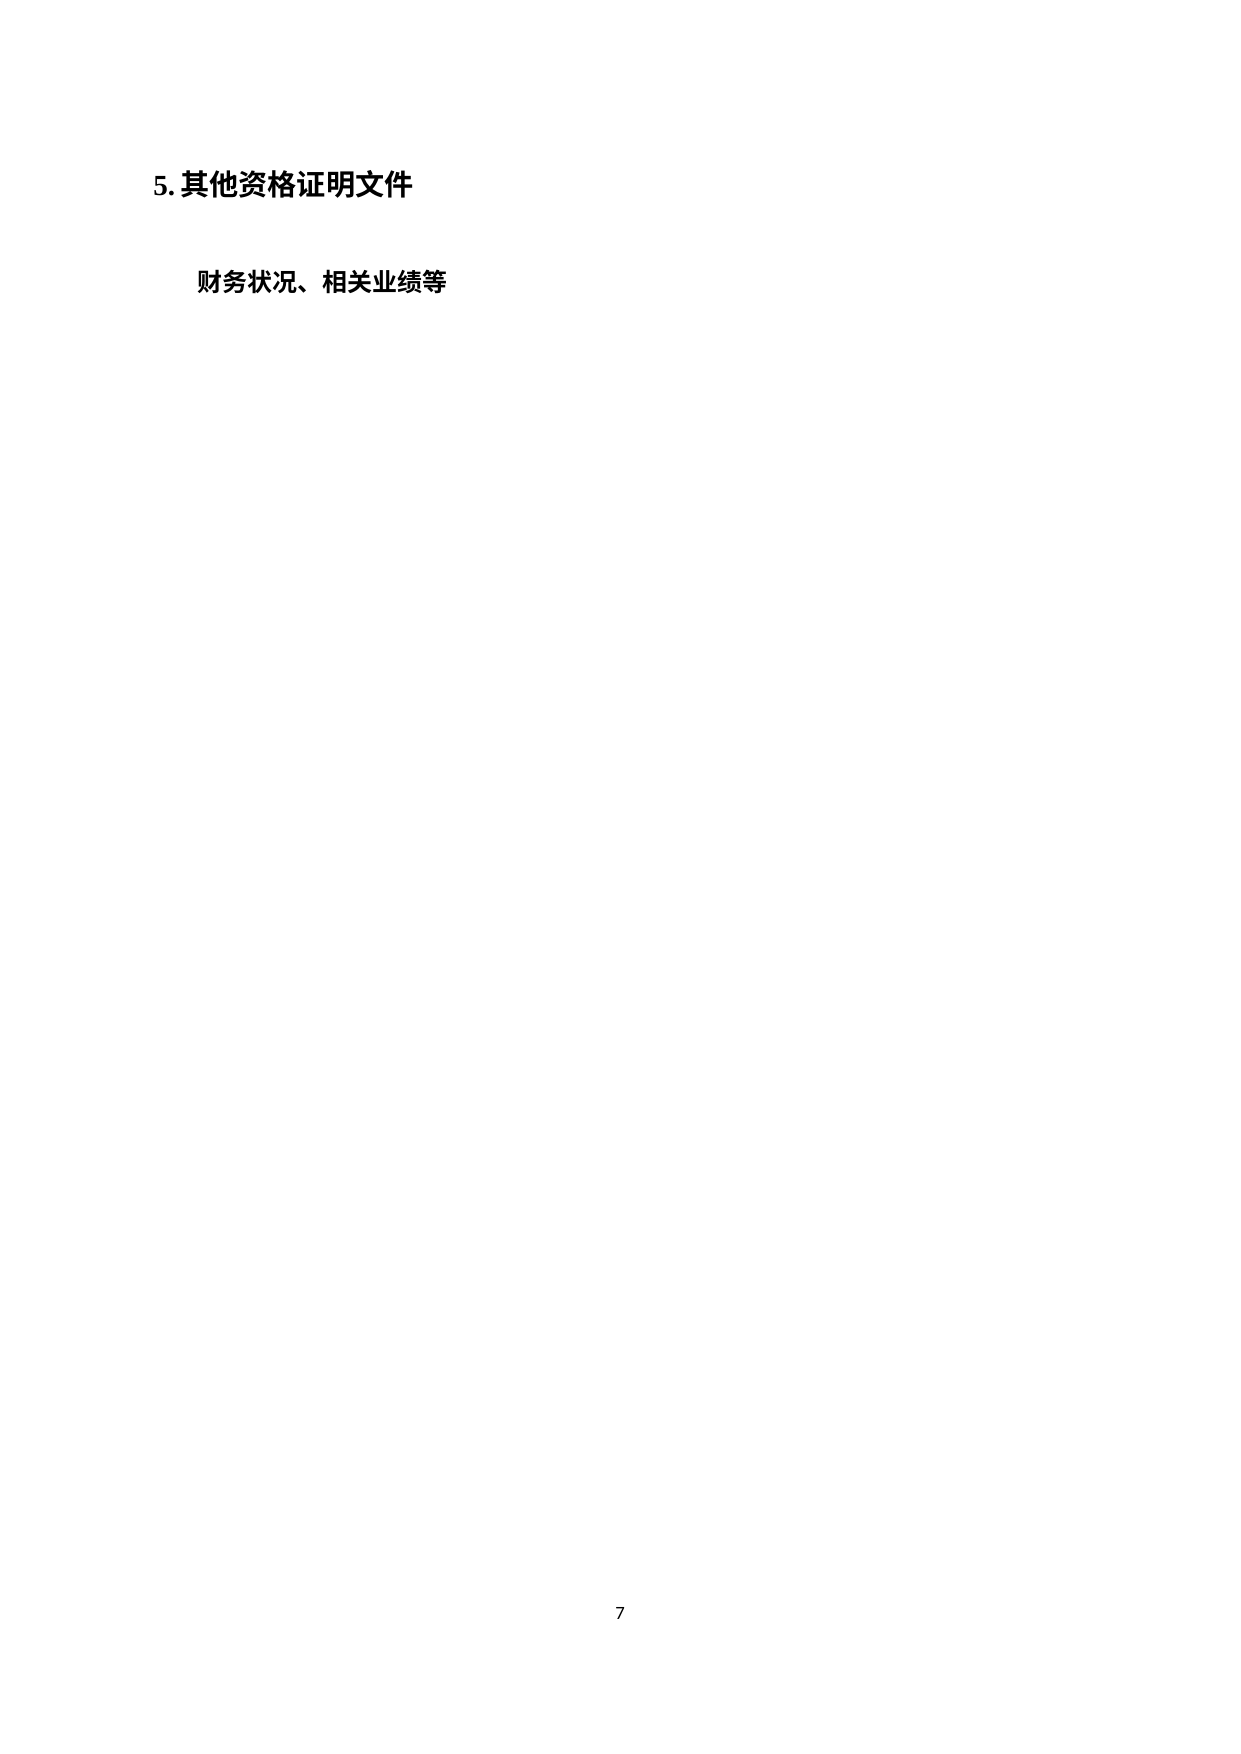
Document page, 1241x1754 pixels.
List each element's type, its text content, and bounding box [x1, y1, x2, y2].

text 5. 其他资格证明文件 [153, 150, 1087, 215]
text 财务状况、相关业绩等 [153, 248, 1087, 313]
